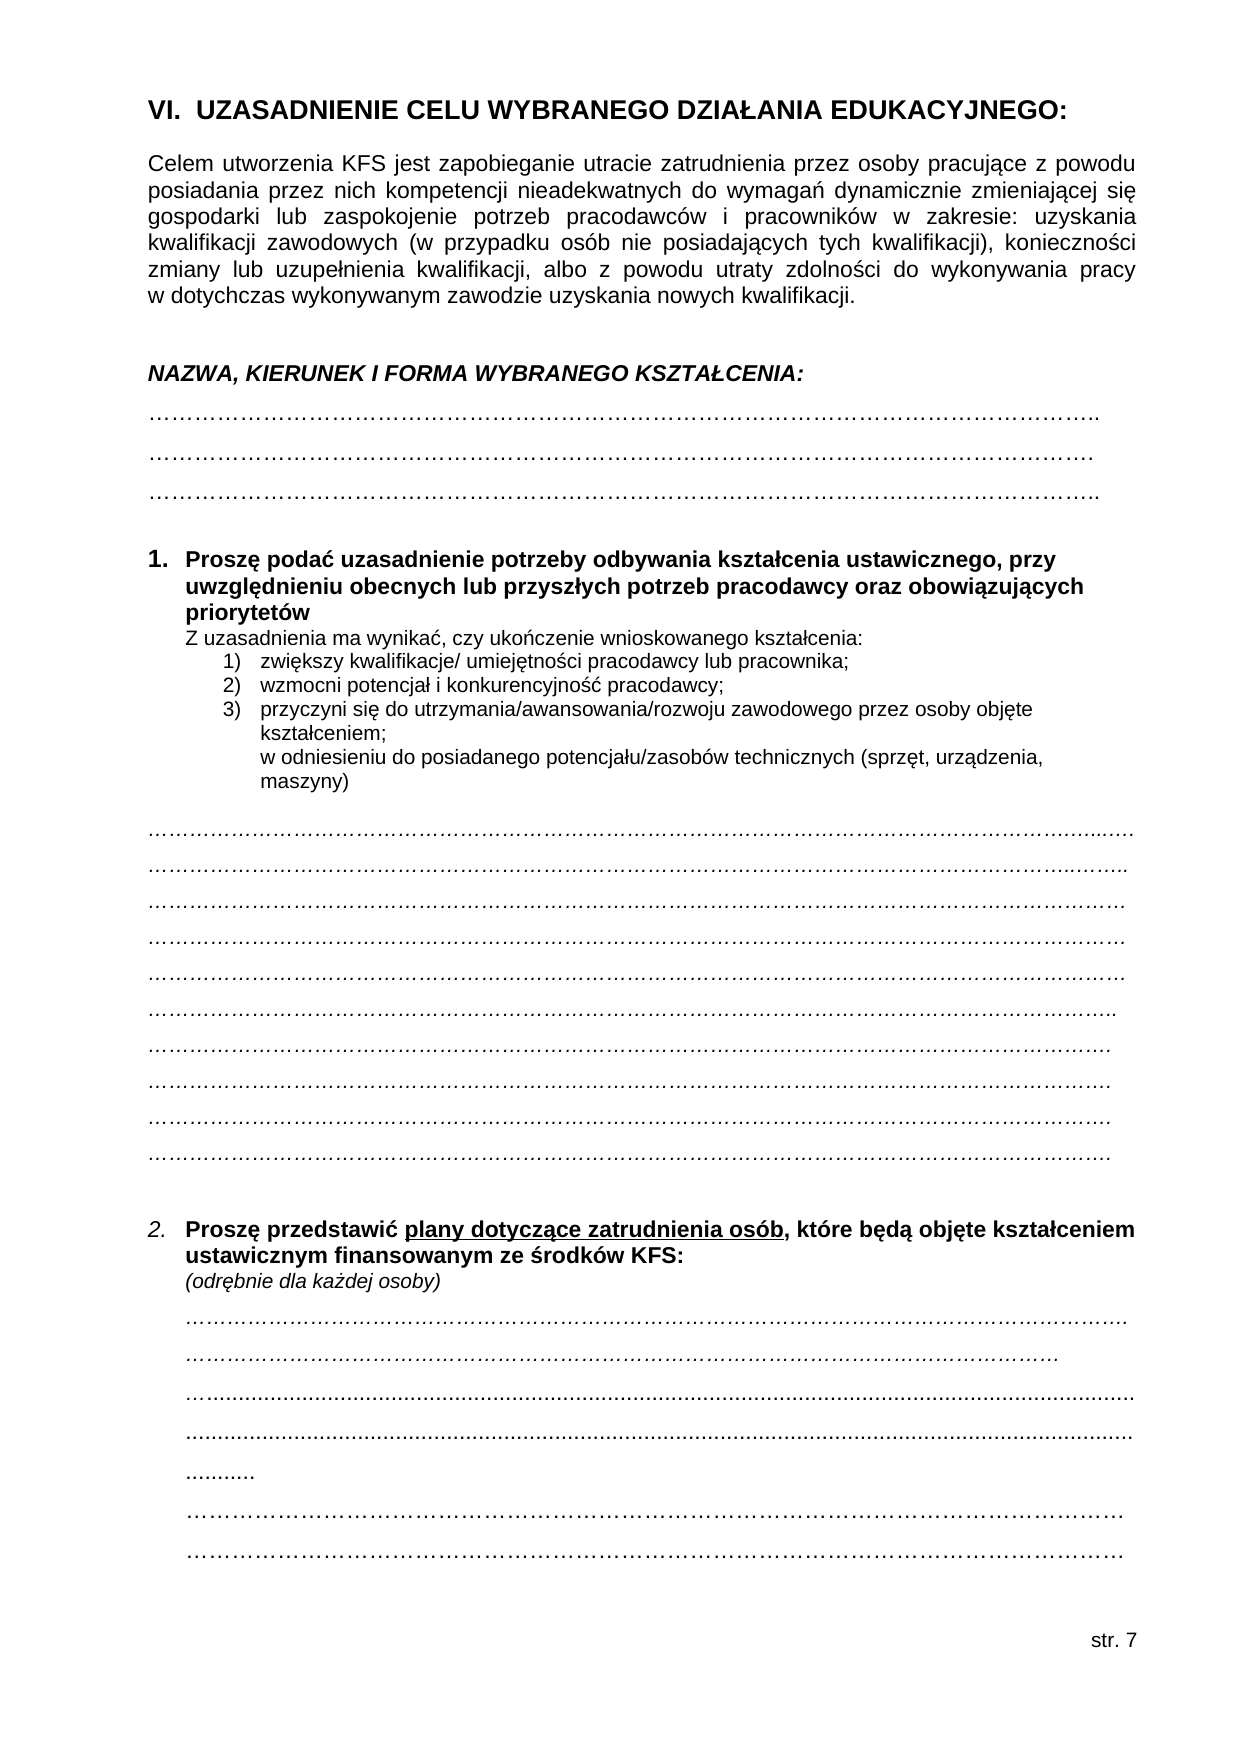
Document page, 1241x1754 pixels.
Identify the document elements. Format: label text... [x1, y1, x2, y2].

text ……………………………………………………………………………………………………………………..…….. [148, 853, 1137, 877]
list przyczyni się do utrzymania/awansowania/rozwoju zawodowego przez osoby objęte kształceniem; [223, 697, 1137, 745]
list …………………………………………………………………………………………………………… [185, 1537, 1137, 1563]
text ……………………………………………………………………………………………………………. [148, 439, 1137, 465]
list Z uzasadnienia ma wynikać, czy ukończenie wnioskowanego kształcenia: [185, 625, 1137, 649]
list Proszę podać uzasadnienie potrzeby odbywania kształcenia ustawicznego, przy uwzględnieniu obecnych lub przyszłych potrzeb pracodawcy oraz obowiązujących priorytetów [148, 544, 1137, 625]
text …………………………………………………………………………………………………………………………. [148, 1033, 1137, 1057]
text …………………………………………………………………………………………………………………………… [148, 925, 1137, 949]
text NAZWA, KIERUNEK I FORMA WYBRANEGO KSZTAŁCENIA: …………………………………………………………………………………………………………….. [148, 360, 1137, 426]
list w odniesieniu do posiadanego potencjału/zasobów technicznych (sprzęt, urządzenia, maszyny) [260, 745, 1137, 793]
list (odrębnie dla każdej osoby) ……………………………………………………………………………………………………………………….………………………………………………………………………………………………………………….................................................................................................................................................................................................................................................................................................................. [185, 1269, 1137, 1484]
text VI. UZASADNIENIE CELU WYBRANEGO DZIAŁANIA EDUKACYJNEGO: [148, 94, 1137, 125]
text …………………………………………………………………………………………………………………………… [148, 961, 1137, 985]
list wzmocni potencjał i konkurencyjność pracodawcy; [223, 673, 1137, 697]
text ………………………………………………………………………………………………………………………….. [148, 997, 1137, 1021]
text …………………………………………………………………………………………………………….. [148, 478, 1137, 504]
text …………………………………………………………………………………………………………………………… [148, 889, 1137, 913]
text …………………………………………………………………………………………………………………………. [148, 1104, 1137, 1128]
list zwiększy kwalifikacje/ umiejętności pracodawcy lub pracownika; [223, 649, 1137, 673]
text …………………………………………………………………………………………………………………………. [148, 1069, 1137, 1093]
text …………………………………………………………………………………………………………………………. [148, 1141, 1137, 1164]
text …………………………………………………………………………………………………………………….…...…. [148, 817, 1137, 841]
text Celem utworzenia KFS jest zapobieganie utracie zatrudnienia przez osoby pracujące z powodu posiadania przez nich kompetencji nieadekwatnych do wymagań dynamicznie zmieniającej się gospodarki lub zaspokojenie potrzeb pracodawców i pracowników w zakresie: uzyskania kwalifikacji zawodowych (w przypadku osób nie posiadających tych kwalifikacji), konieczności zmiany lub uzupełnienia kwalifikacji, albo z powodu utraty zdolności do wykonywania pracy w dotychczas wykonywanym zawodzie uzyskania nowych kwalifikacji. [148, 150, 1137, 308]
list …………………………………………………………………………………………………………… [185, 1497, 1137, 1523]
list Proszę przedstawić plany dotyczące zatrudnienia osób, które będą objęte kształceniem ustawicznym finansowanym ze środków KFS: [148, 1216, 1137, 1269]
